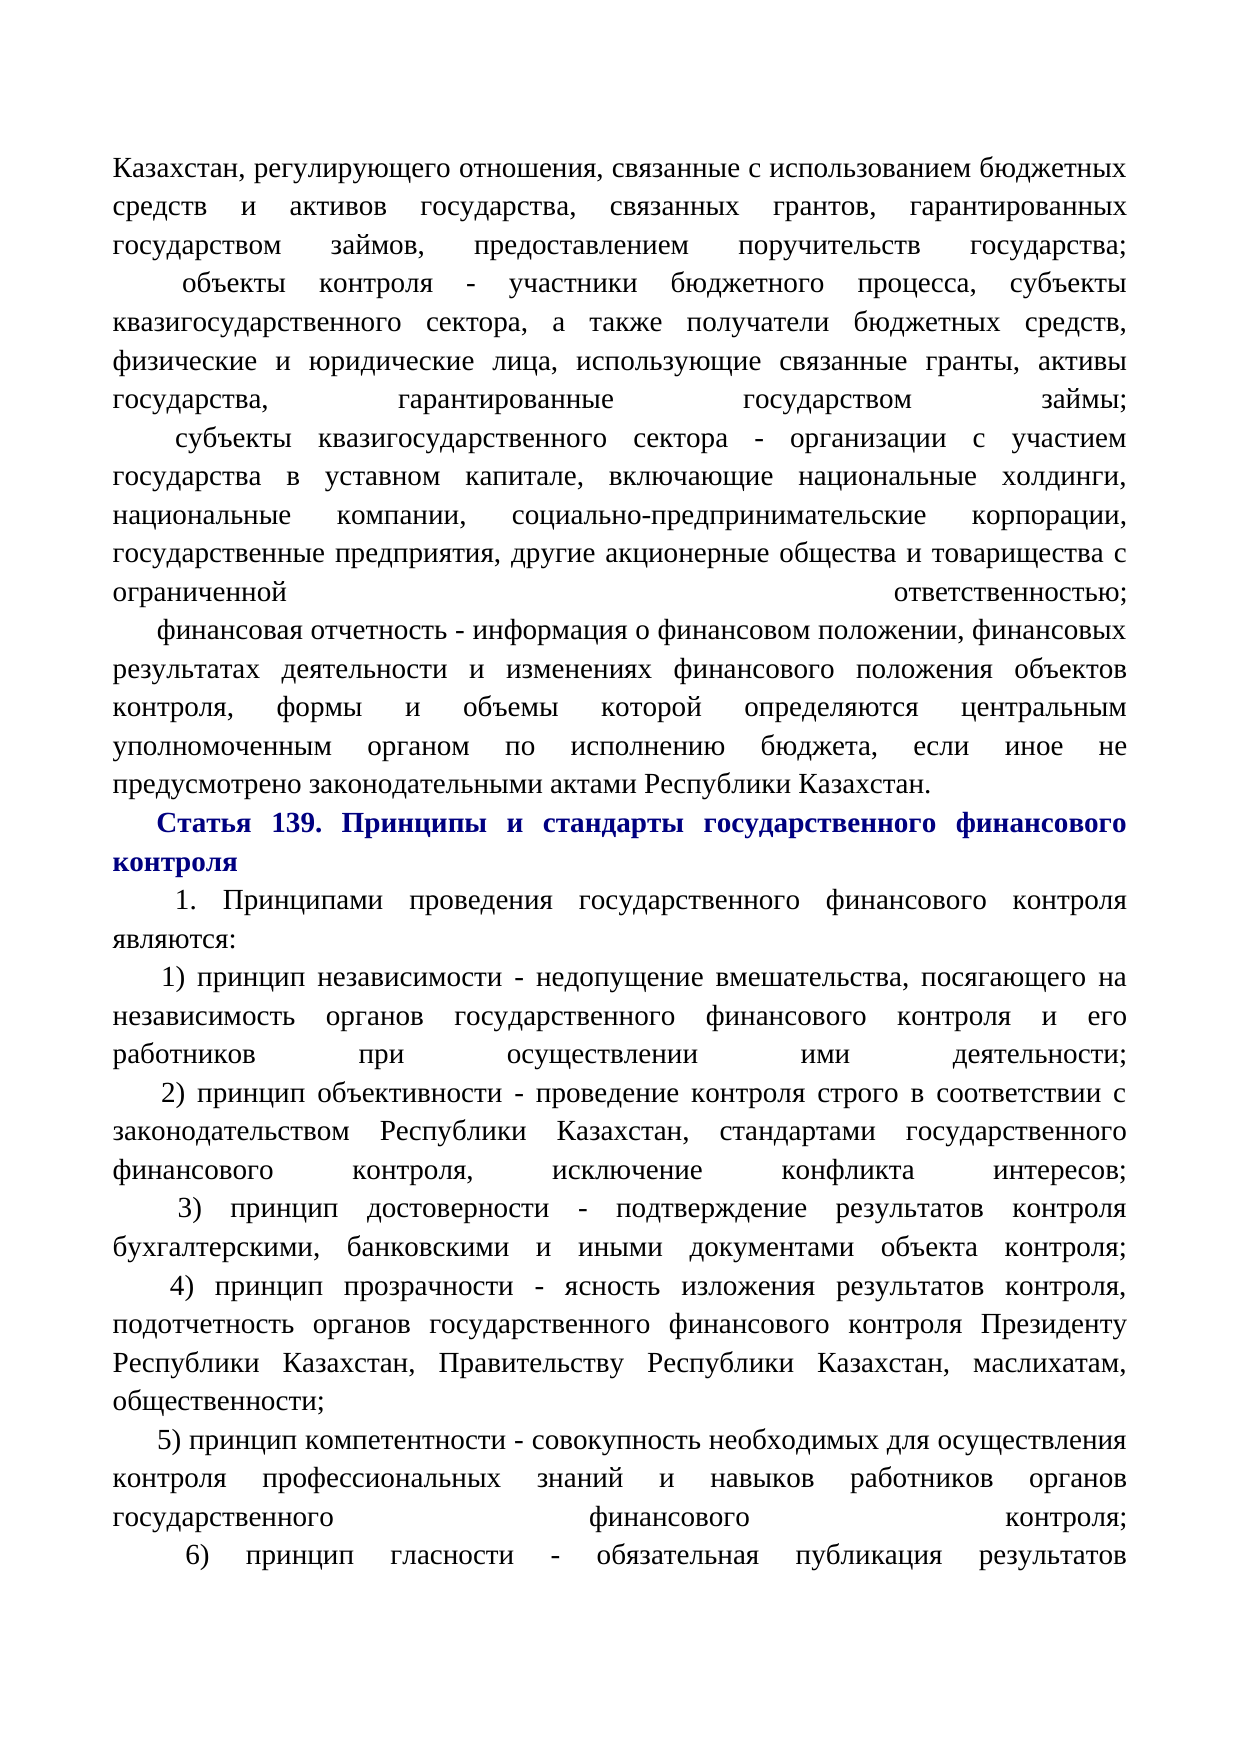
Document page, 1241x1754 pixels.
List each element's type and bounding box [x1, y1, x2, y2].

text [112, 150, 1128, 800]
text [112, 805, 1128, 1571]
